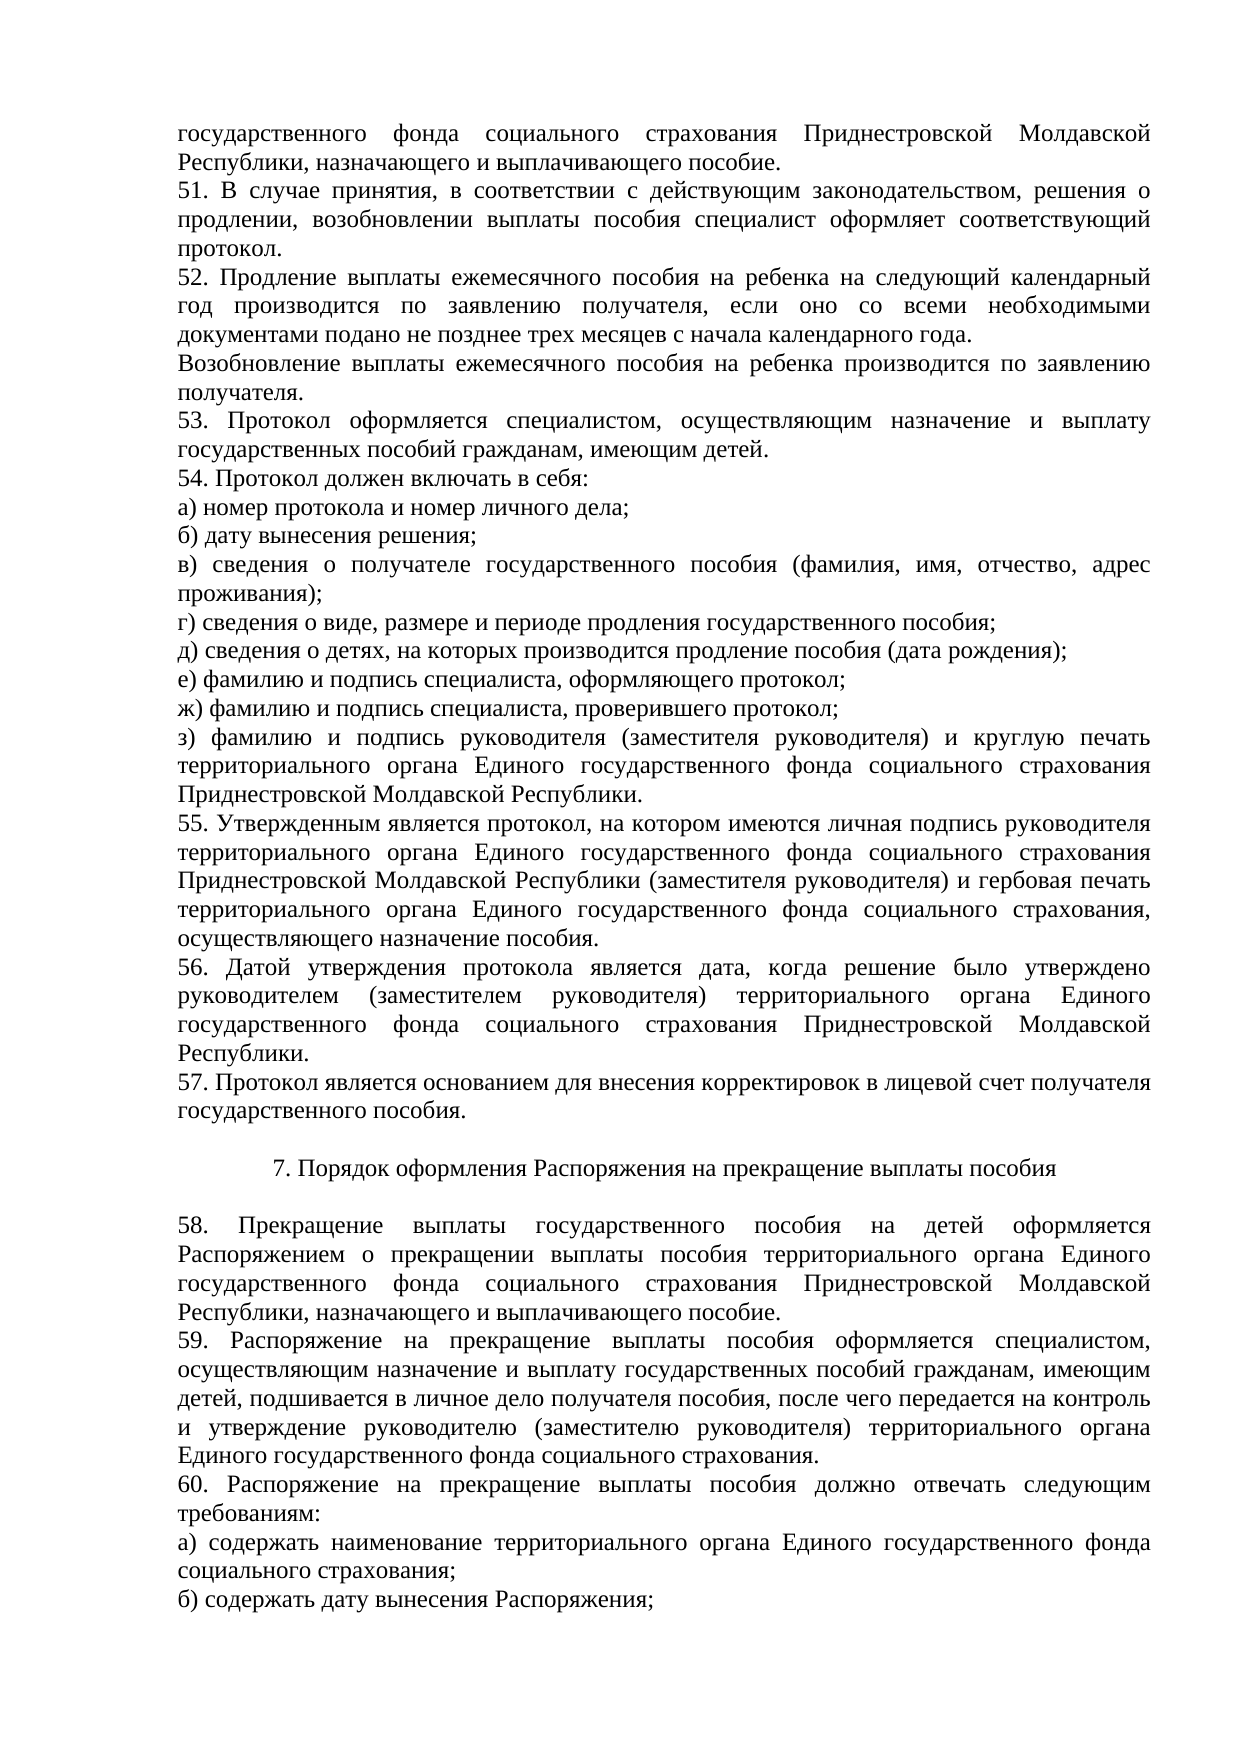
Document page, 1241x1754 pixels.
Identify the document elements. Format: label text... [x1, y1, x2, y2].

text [177, 118, 1152, 176]
text а) содержать наименование территориального органа Единого государственного фонда социального страхования; [177, 1527, 1152, 1584]
text д) сведения о детях, на которых производится продление пособия (дата рождения); [177, 636, 1152, 664]
text 53. Протокол оформляется специалистом, осуществляющим назначение и выплату государственных пособий гражданам, имеющим детей. [177, 406, 1152, 463]
text 54. Протокол должен включать в себя: [177, 463, 1152, 492]
text а) номер протокола и номер личного дела; [177, 492, 1152, 521]
text з) фамилию и подпись руководителя (заместителя руководителя) и круглую печать территориального органа Единого государственного фонда социального страхования Приднестровской Молдавской Республики. [177, 722, 1152, 808]
text Возобновление выплаты ежемесячного пособия на ребенка производится по заявлению получателя. [177, 348, 1152, 406]
text 57. Протокол является основанием для внесения корректировок в лицевой счет получателя государственного пособия. [177, 1067, 1152, 1124]
text е) фамилию и подпись специалиста, оформляющего протокол; [177, 664, 1152, 693]
text г) сведения о виде, размере и периоде продления государственного пособия; [177, 607, 1152, 636]
text 56. Датой утверждения протокола является дата, когда решение было утверждено руководителем (заместителем руководителя) территориального органа Единого государственного фонда социального страхования Приднестровской Молдавской Республики. [177, 952, 1152, 1067]
text в) сведения о получателе государственного пособия (фамилия, имя, отчество, адрес проживания); [177, 549, 1152, 607]
text б) дату вынесения решения; [177, 521, 1152, 549]
text 60. Распоряжение на прекращение выплаты пособия должно отвечать следующим требованиям: [177, 1469, 1152, 1527]
text 59. Распоряжение на прекращение выплаты пособия оформляется специалистом, осуществляющим назначение и выплату государственных пособий гражданам, имеющим детей, подшивается в личное дело получателя пособия, после чего передается на контроль и утверждение руководителю (заместителю руководителя) территориального органа Единого государственного фонда социального страхования. [177, 1326, 1152, 1469]
text б) содержать дату вынесения Распоряжения; [177, 1584, 1152, 1613]
text 55. Утвержденным является протокол, на котором имеются личная подпись руководителя территориального органа Единого государственного фонда социального страхования Приднестровской Молдавской Республики (заместителя руководителя) и гербовая печать территориального органа Единого государственного фонда социального страхования, осуществляющего назначение пособия. [177, 808, 1152, 952]
text 51. В случае принятия, в соответствии с действующим законодательством, решения о продлении, возобновлении выплаты пособия специалист оформляет соответствующий протокол. [177, 176, 1152, 262]
text ж) фамилию и подпись специалиста, проверившего протокол; [177, 693, 1152, 722]
text 58. Прекращение выплаты государственного пособия на детей оформляется Распоряжением о прекращении выплаты пособия территориального органа Единого государственного фонда социального страхования Приднестровской Молдавской Республики, назначающего и выплачивающего пособие. [177, 1211, 1152, 1326]
text 7. Порядок оформления Распоряжения на прекращение выплаты пособия [177, 1153, 1152, 1182]
text 52. Продление выплаты ежемесячного пособия на ребенка на следующий календарный год производится по заявлению получателя, если оно со всеми необходимыми документами подано не позднее трех месяцев с начала календарного года. [177, 262, 1152, 348]
